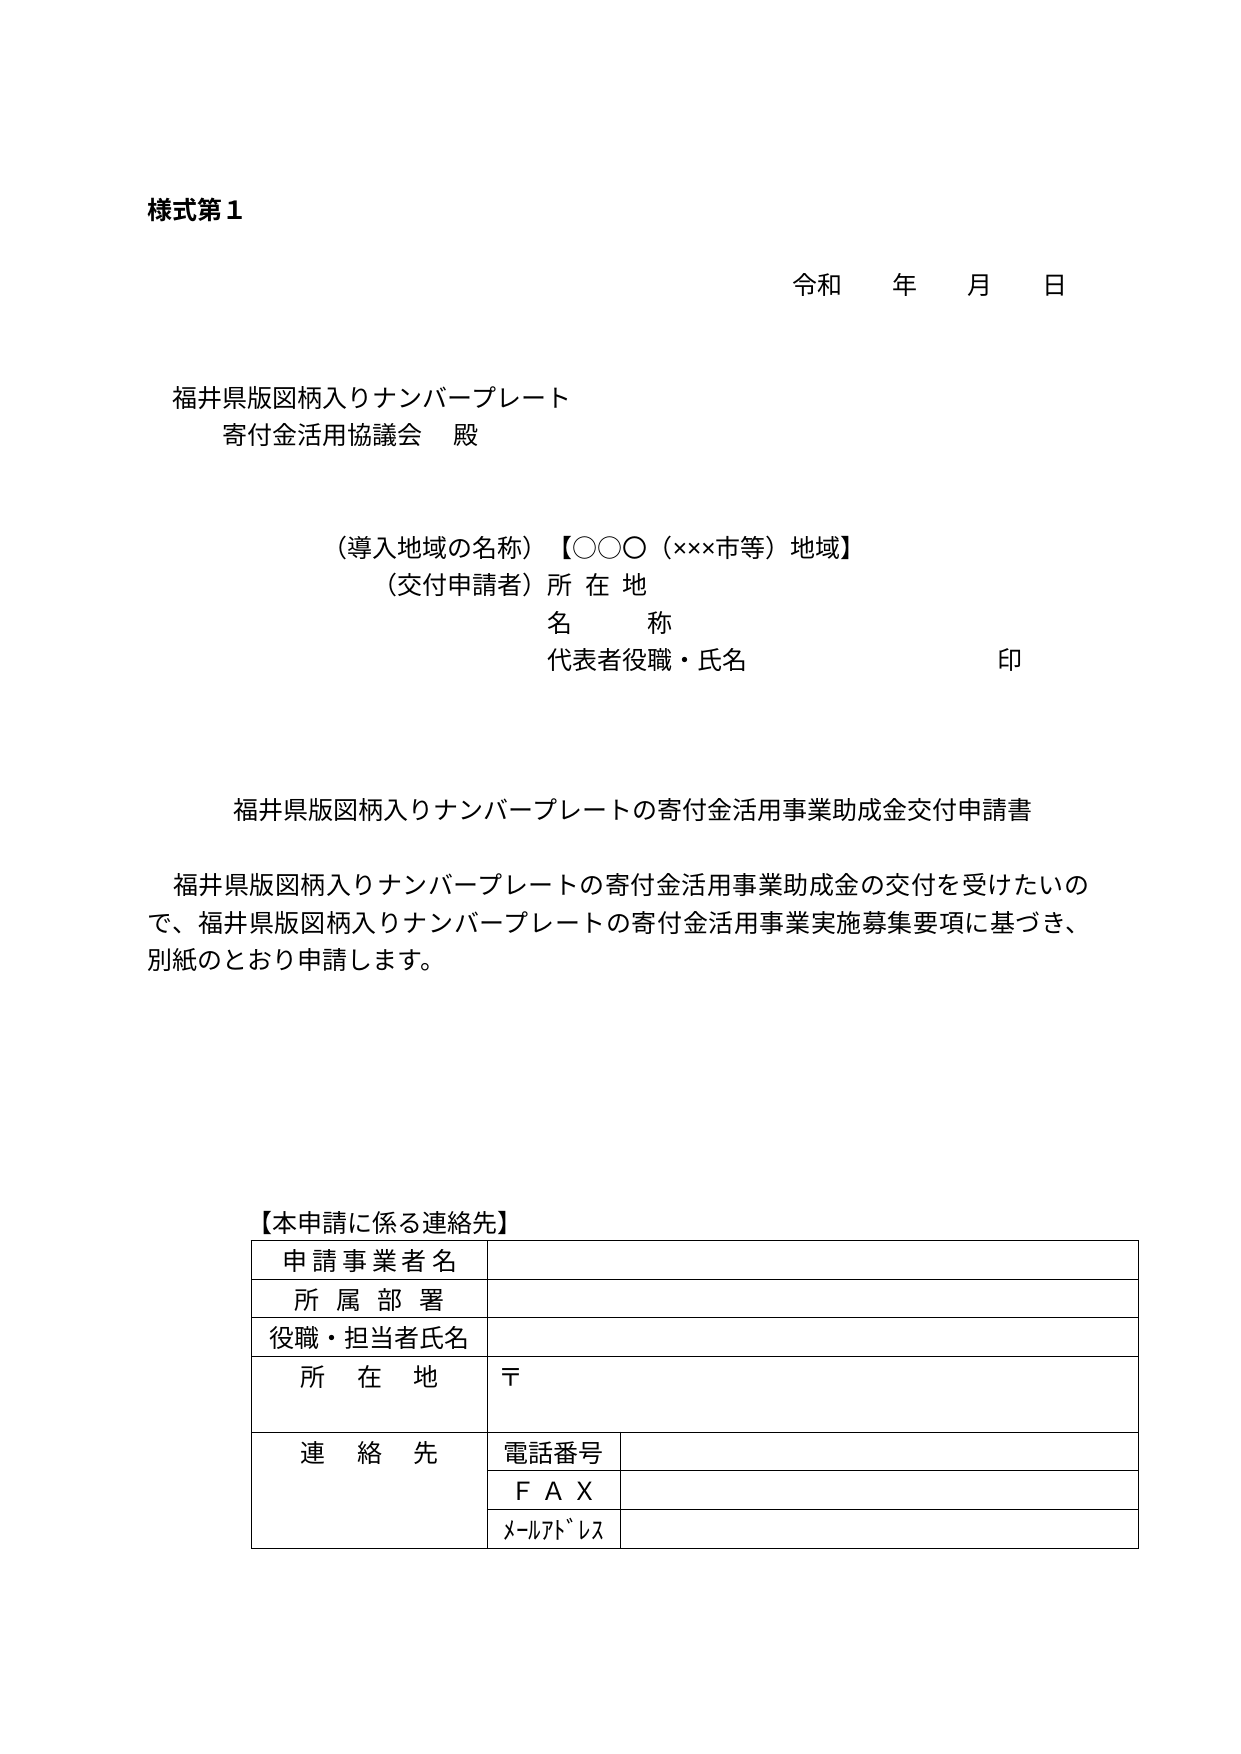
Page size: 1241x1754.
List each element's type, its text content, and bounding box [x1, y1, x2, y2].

table_cell ＦＡＸ [488, 1471, 620, 1509]
text 福井県版図柄入りナンバープレートの寄付金活用事業助成金の交付を受けたいので、福井県版図柄入りナンバープレートの寄付金活用事業実施募集要項に基づき、別紙のとおり申請します。 [148, 865, 1092, 977]
table_cell [488, 1280, 1138, 1317]
table_cell 電話番号 [488, 1433, 620, 1470]
text 寄付金活用協議会 殿 [148, 415, 1092, 452]
table_header [488, 1241, 1138, 1278]
text 様式第１ [148, 190, 1092, 227]
table_cell [488, 1318, 1138, 1356]
text 福井県版図柄入りナンバープレート [148, 377, 1092, 415]
text 令和 年 月 日 [148, 265, 1067, 302]
text （導入地域の名称）【○○〇（×××市等）地域】 [148, 527, 1092, 565]
table_cell [621, 1471, 1138, 1509]
table_cell 所属部署 [252, 1280, 487, 1317]
text 名 称 [148, 602, 1092, 640]
table_cell 〒 [488, 1357, 1138, 1432]
table_cell [621, 1433, 1138, 1470]
text 福井県版図柄入りナンバープレートの寄付金活用事業助成金交付申請書 [148, 790, 1092, 827]
text 代表者役職・氏名 印 [148, 640, 1092, 677]
table_cell 連絡先 [252, 1433, 487, 1548]
table_cell [621, 1510, 1138, 1548]
table_cell ﾒｰﾙｱﾄﾞﾚｽ [488, 1510, 620, 1548]
text 【本申請に係る連絡先】 [148, 1202, 1092, 1240]
table_cell 所在地 [252, 1357, 487, 1432]
table_header 申請事業者名 [252, 1241, 487, 1278]
text （交付申請者）所在地 [148, 565, 1092, 602]
table_cell 役職・担当者氏名 [252, 1318, 487, 1356]
